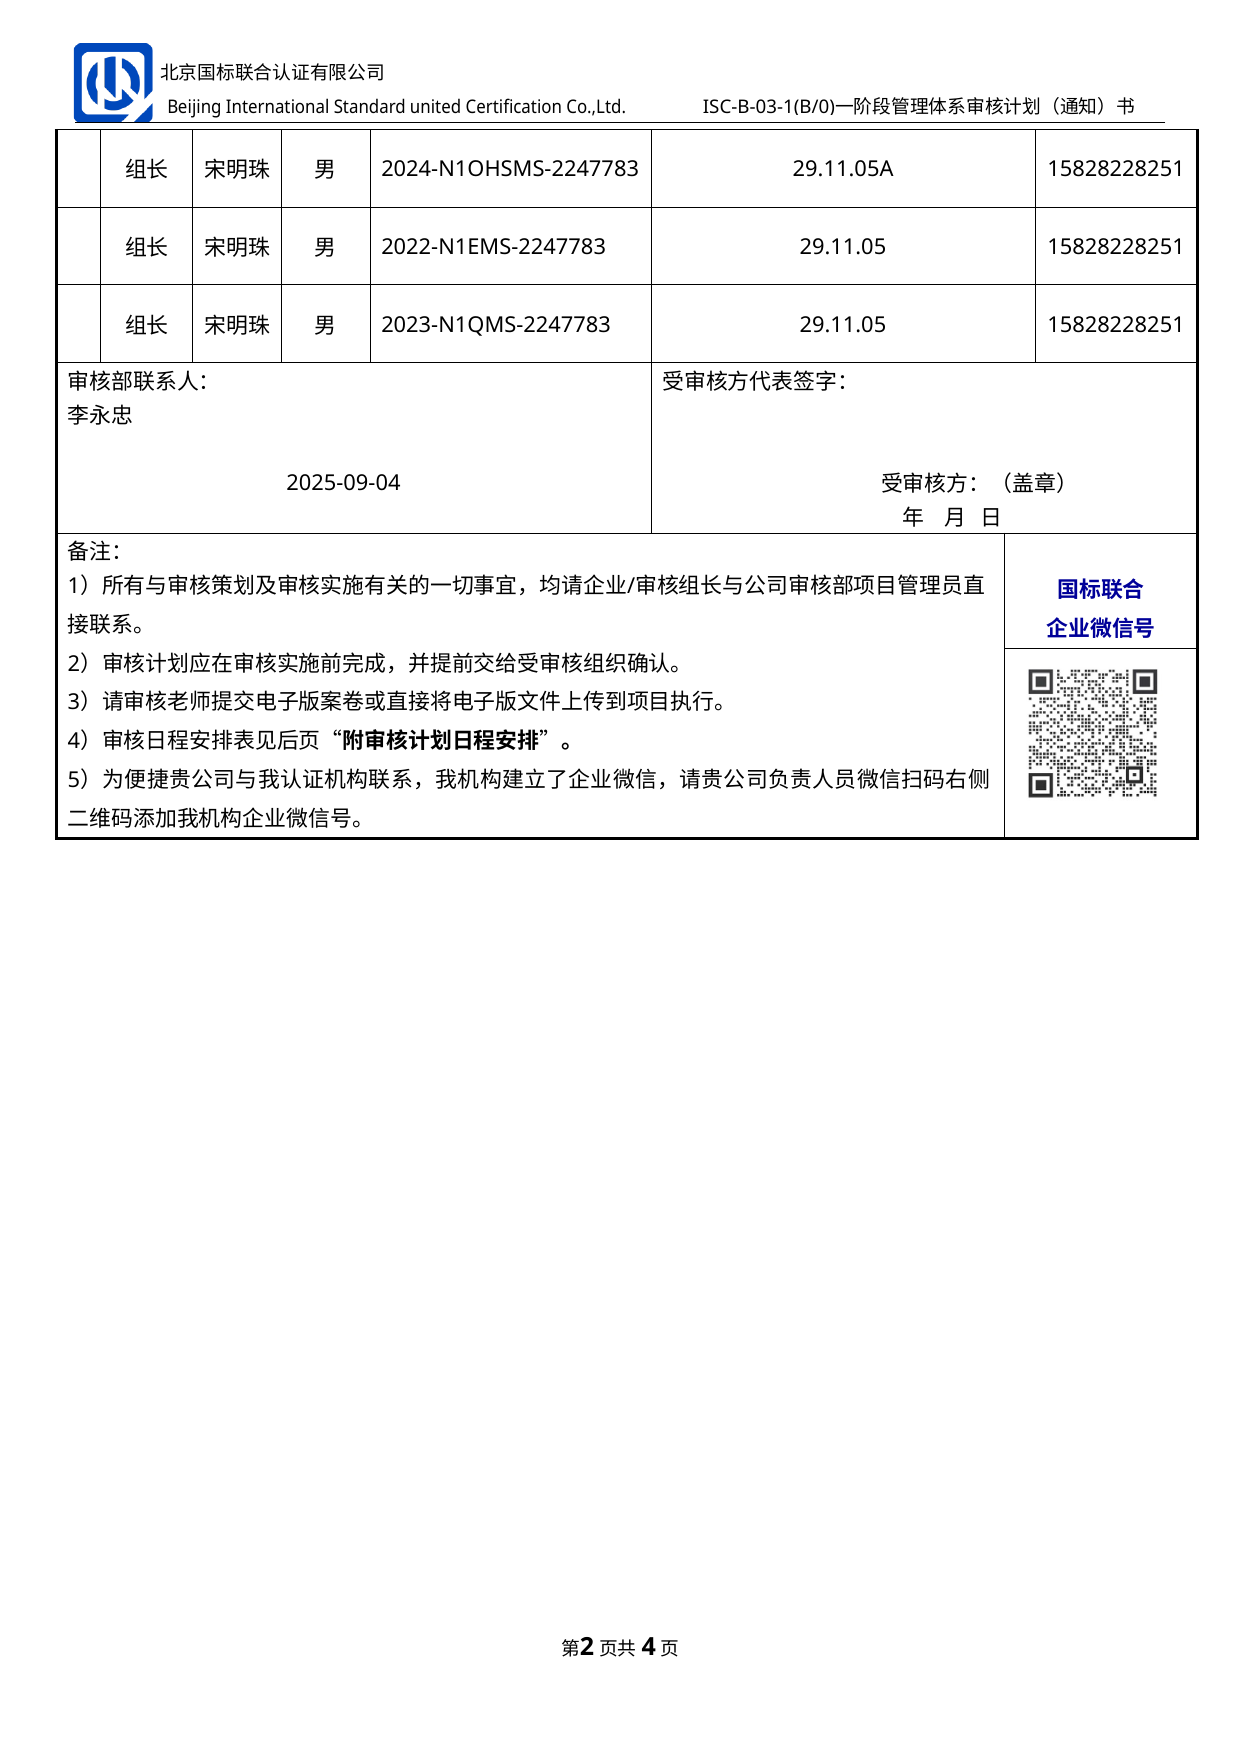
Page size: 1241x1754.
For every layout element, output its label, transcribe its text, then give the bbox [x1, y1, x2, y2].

table_cell 29.11.05 [652, 208, 1035, 284]
table_cell 组长 [101, 130, 192, 207]
table_cell 2024-N1OHSMS-2247783 [371, 130, 651, 207]
table_cell 2023-N1QMS-2247783 [371, 285, 651, 362]
table_cell 15828228251 [1036, 285, 1196, 362]
table_cell 男 [282, 285, 370, 362]
table_cell 男 [282, 130, 370, 207]
table_cell 29.11.05A [652, 130, 1035, 207]
table_cell [58, 208, 100, 284]
table_cell 受审核方代表签字： 受审核方：（盖章） 年 月 日 [652, 363, 1196, 532]
table_cell 29.11.05 [652, 285, 1035, 362]
picture [1020, 664, 1166, 807]
table_cell 15828228251 [1036, 208, 1196, 284]
table_cell 宋明珠 [193, 208, 281, 284]
table_cell 男 [282, 208, 370, 284]
table_cell 15828228251 [1036, 130, 1196, 207]
picture [73, 43, 153, 123]
table_cell 宋明珠 [193, 285, 281, 362]
table_cell 2022-N1EMS-2247783 [371, 208, 651, 284]
table_cell 组长 [101, 208, 192, 284]
table_cell [1005, 649, 1196, 837]
table_cell [58, 285, 100, 362]
table_cell 宋明珠 [193, 130, 281, 207]
table_cell 组长 [101, 285, 192, 362]
table_cell 备注： 1）所有与审核策划及审核实施有关的一切事宜，均请企业/审核组长与公司审核部项目管理员直接联系。 2）审核计划应在审核实施前完成，并提前交给受审核组织确认。 3）请审核老师提交电子版案卷或直接将电子版文件上传到项目执行。 4）审核日程安排表见后页“附审核计划日程安排”。 5）为便捷贵公司与我认证机构联系，我机构建立了企业微信，请贵公司负责人员微信扫码右侧二维码添加我机构企业微信号。 [58, 534, 1004, 837]
table_cell 审核部联系人： 李永忠 2025-09-04 [58, 363, 651, 532]
table_cell [58, 130, 100, 207]
table_cell 国标联合 企业微信号 [1005, 534, 1196, 648]
